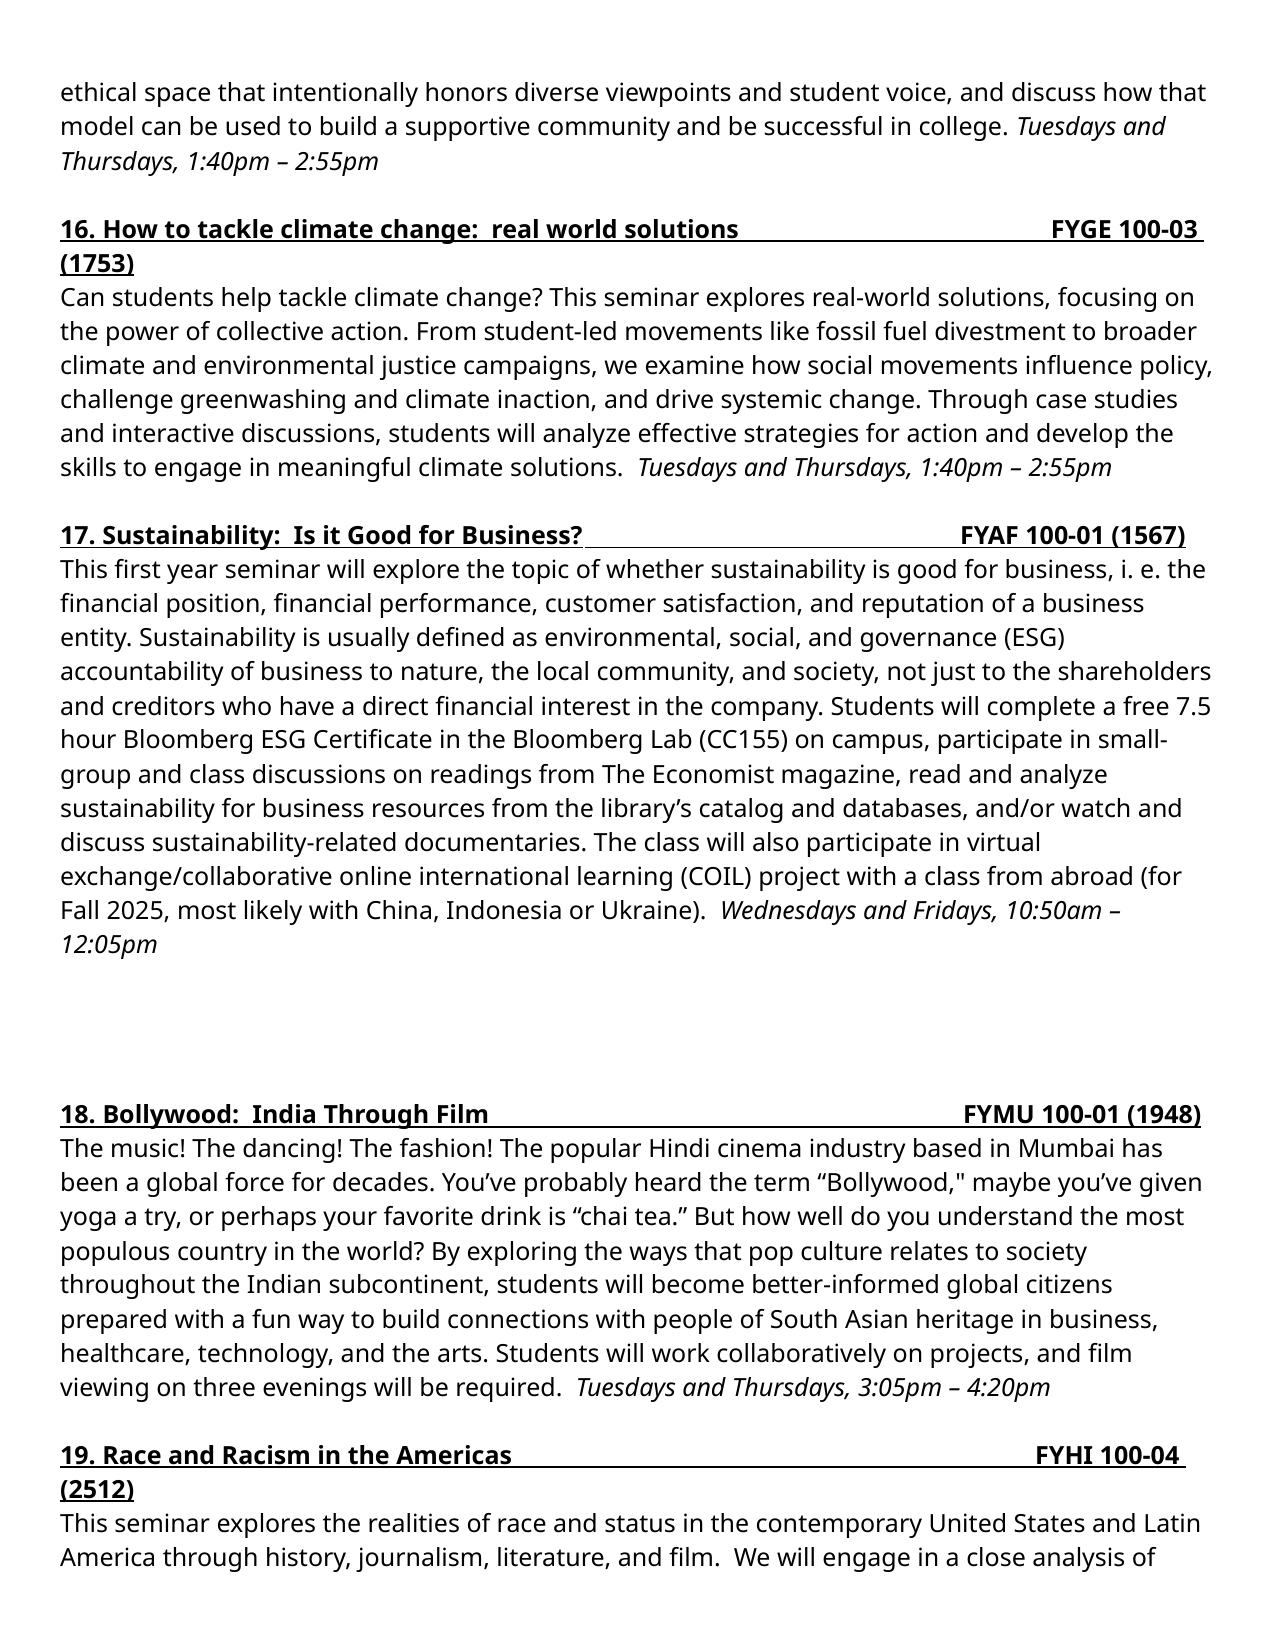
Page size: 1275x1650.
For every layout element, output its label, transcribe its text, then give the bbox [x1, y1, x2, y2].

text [60, 1506, 1215, 1574]
text This first year seminar will explore the topic of whether sustainability is good for business, i. e. the financial position, financial performance, customer satisfaction, and reputation of a business entity. Sustainability is usually defined as environmental, social, and governance (ESG) accountability of business to nature, the local community, and society, not just to the shareholders and creditors who have a direct financial interest in the company. Students will complete a free 7.5 hour Bloomberg ESG Certificate in the Bloomberg Lab (CC155) on campus, participate in small-group and class discussions on readings from The Economist magazine, read and analyze sustainability for business resources from the library’s catalog and databases, and/or watch and discuss sustainability-related documentaries. The class will also participate in virtual exchange/collaborative online international learning (COIL) project with a class from abroad (for Fall 2025, most likely with China, Indonesia or Ukraine). Wednesdays and Fridays, 10:50am – 12:05pm [60, 552, 1215, 961]
text 19. Race and Racism in the Americas FYHI 100-04 (2512) [60, 1437, 1215, 1506]
text 17. Sustainability: Is it Good for Business? FYAF 100-01 (1567) [60, 518, 1215, 552]
text 16. How to tackle climate change: real world solutions FYGE 100-03 (1753) [60, 211, 1215, 279]
text Can students help tackle climate change? This seminar explores real-world solutions, focusing on the power of collective action. From student-led movements like fossil fuel divestment to broader climate and environmental justice campaigns, we examine how social movements influence policy, challenge greenwashing and climate inaction, and drive systemic change. Through case studies and interactive discussions, students will analyze effective strategies for action and develop the skills to engage in meaningful climate solutions. Tuesdays and Thursdays, 1:40pm – 2:55pm [60, 279, 1215, 484]
text The music! The dancing! The fashion! The popular Hindi cinema industry based in Mumbai has been a global force for decades. You’ve probably heard the term “Bollywood," maybe you’ve given yoga a try, or perhaps your favorite drink is “chai tea.” But how well do you understand the most populous country in the world? By exploring the ways that pop culture relates to society throughout the Indian subcontinent, students will become better-informed global citizens prepared with a fun way to build connections with people of South Asian heritage in business, healthcare, technology, and the arts. Students will work collaboratively on projects, and film viewing on three evenings will be required. Tuesdays and Thursdays, 3:05pm – 4:20pm [60, 1131, 1215, 1403]
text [60, 75, 1215, 177]
text 18. Bollywood: India Through Film FYMU 100-01 (1948) [60, 1097, 1215, 1131]
